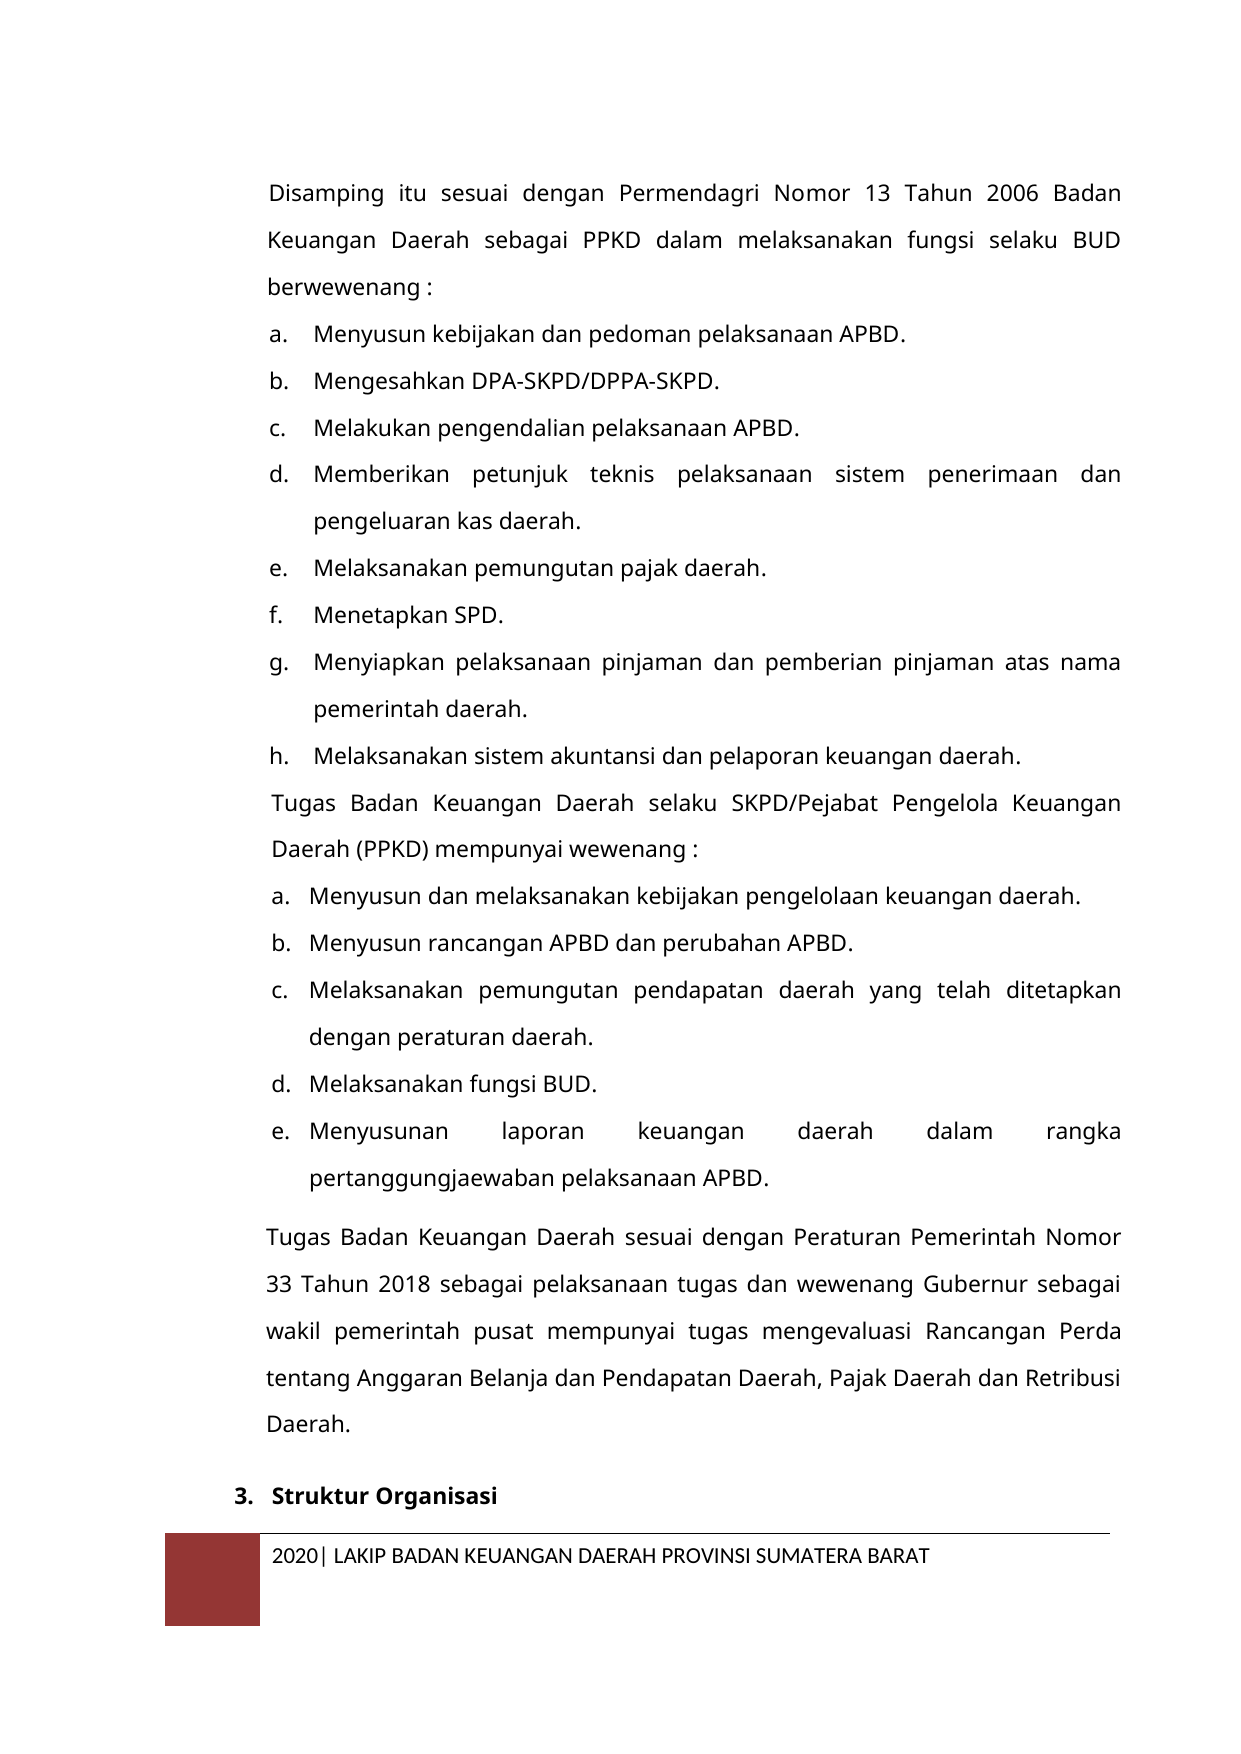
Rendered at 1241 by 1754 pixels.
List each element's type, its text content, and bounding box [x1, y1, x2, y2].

list Mengesahkan DPA-SKPD/DPPA-SKPD. [269, 365, 1122, 396]
text Disamping itu sesuai dengan Permendagri Nomor 13 Tahun 2006 Badan Keuangan Daerah sebagai PPKD dalam melaksanakan fungsi selaku BUD berwewenang : [267, 177, 1122, 302]
list Melaksanakan pemungutan pajak daerah. [269, 552, 1122, 583]
list Menyusun rancangan APBD dan perubahan APBD. [271, 927, 1122, 958]
list Menyusun kebijakan dan pedoman pelaksanaan APBD. [269, 318, 1122, 349]
text Tugas Badan Keuangan Daerah selaku SKPD/Pejabat Pengelola Keuangan Daerah (PPKD) mempunyai wewenang : [271, 787, 1122, 865]
list Melaksanakan pemungutan pendapatan daerah yang telah ditetapkan dengan peraturan daerah. [271, 974, 1122, 1052]
text Tugas Badan Keuangan Daerah sesuai dengan Peraturan Pemerintah Nomor 33 Tahun 2018 sebagai pelaksanaan tugas dan wewenang Gubernur sebagai wakil pemerintah pusat mempunyai tugas mengevaluasi Rancangan Perda tentang Anggaran Belanja dan Pendapatan Daerah, Pajak Daerah dan Retribusi Daerah. [266, 1221, 1122, 1440]
list Menyiapkan pelaksanaan pinjaman dan pemberian pinjaman atas nama pemerintah daerah. [269, 646, 1122, 724]
list Menetapkan SPD. [269, 599, 1122, 630]
list Memberikan petunjuk teknis pelaksanaan sistem penerimaan dan pengeluaran kas daerah. [269, 458, 1122, 537]
list Melaksanakan fungsi BUD. [271, 1068, 1122, 1099]
list Struktur Organisasi [234, 1480, 1122, 1512]
list Menyusunan laporan keuangan daerah dalam rangka pertanggungjaewaban pelaksanaan APBD. [271, 1115, 1122, 1193]
list Melakukan pengendalian pelaksanaan APBD. [269, 412, 1122, 443]
list Menyusun dan melaksanakan kebijakan pengelolaan keuangan daerah. [271, 880, 1122, 912]
list Melaksanakan sistem akuntansi dan pelaporan keuangan daerah. [269, 740, 1122, 771]
